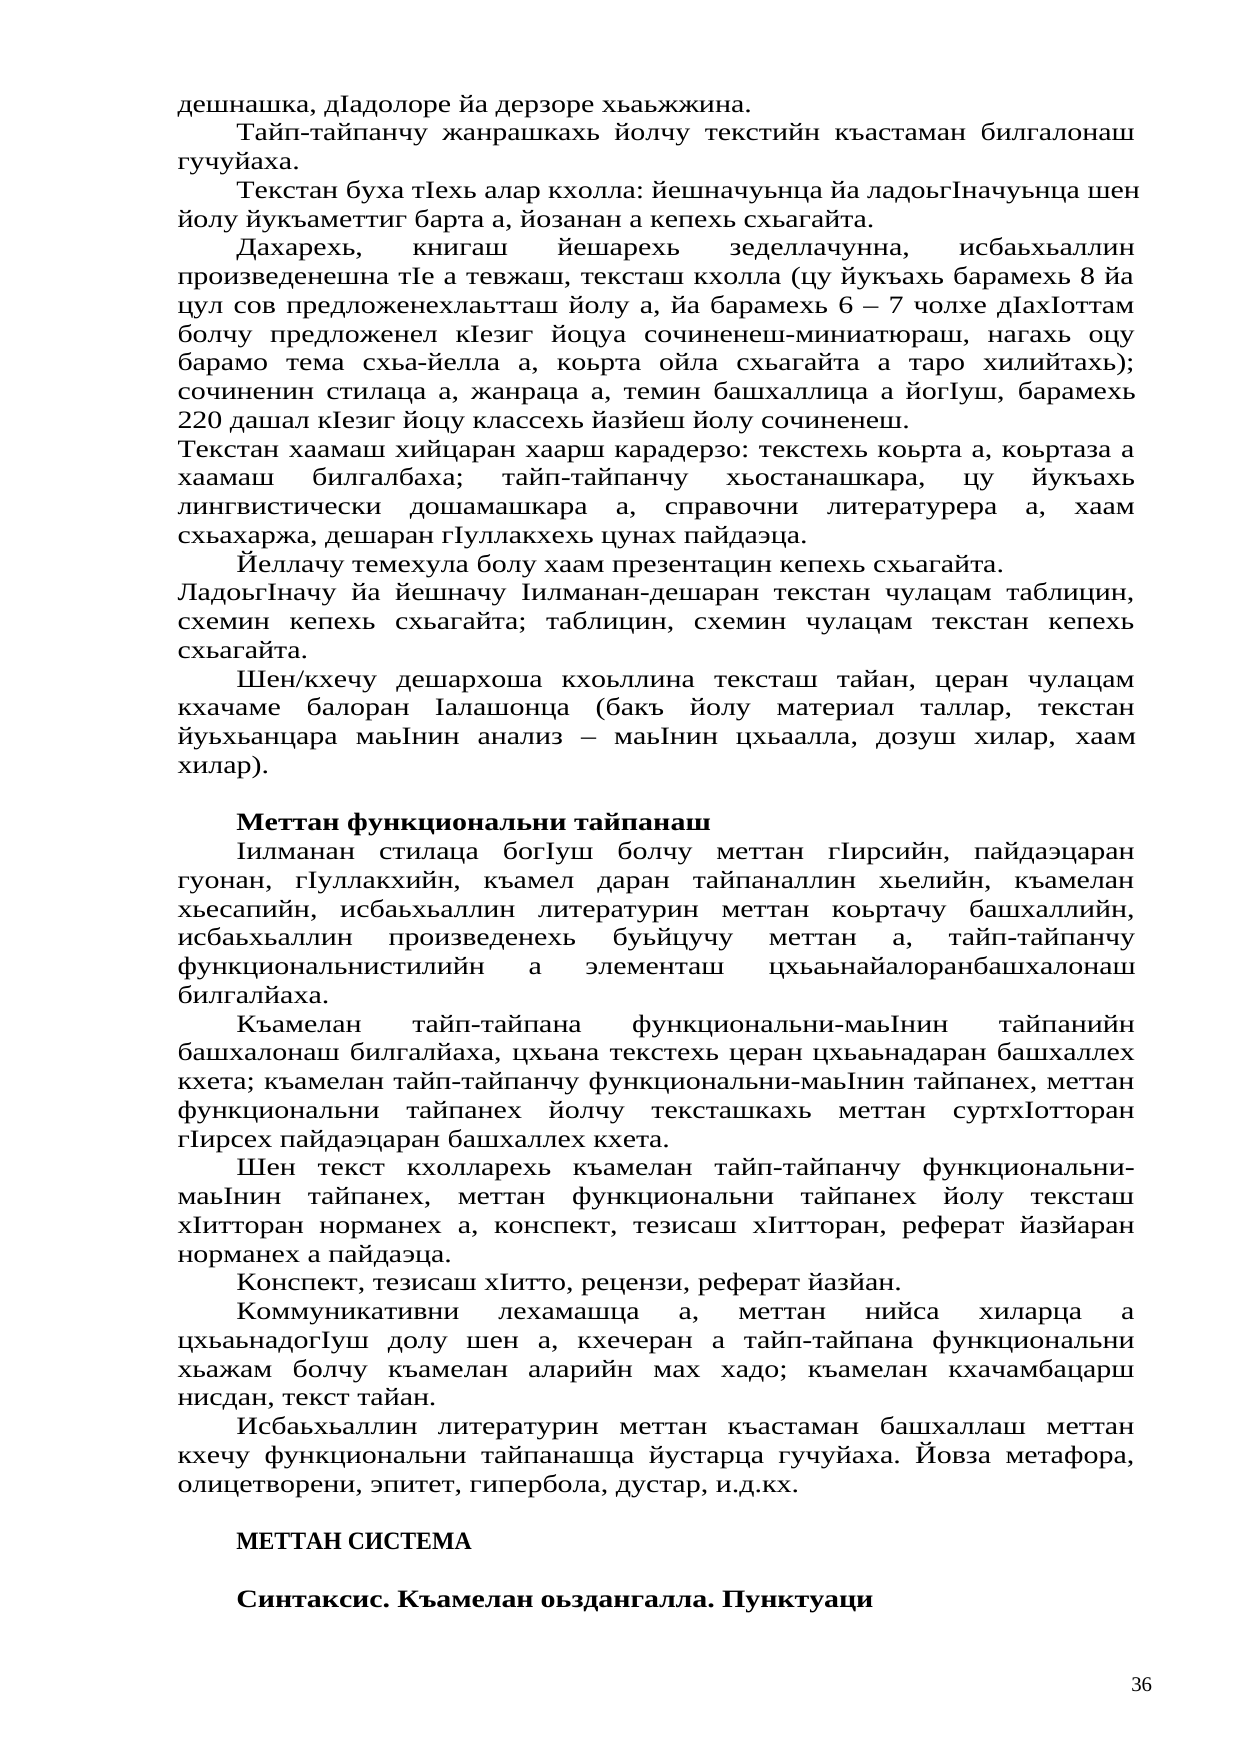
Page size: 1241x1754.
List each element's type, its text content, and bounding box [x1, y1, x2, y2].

text Ӏилманан стилаца богӀуш болчу меттан гӀирсийн, пайдаэцаран гуонан, гӀуллакхийн, къамел даран тайпаналлин хьелийн, къамелан хьесапийн, исбаьхьаллин литературин меттан коьртачу башхаллийн, исбаьхьаллин произведенехь буьйцучу меттан а, тайп-тайпанчу функциональнистилийн а элементаш цхьаьнайалоранбашхалонаш билгалйаха. [177, 836, 1136, 1009]
text Шен текст кхолларехь къамелан тайп-тайпанчу функциональни-маьӀнин тайпанех, меттан функциональни тайпанех йолу тексташ хӀитторан норманех а, конспект, тезисаш хӀитторан, реферат йазйаран норманех а пайдаэца. [177, 1152, 1136, 1267]
text МЕТТАН СИСТЕМА [177, 1526, 1152, 1555]
text Коммуникативни лехамашца а, меттан нийса хиларца а цхьаьнадогӀуш долу шен а, кхечеран а тайп-тайпана функциональни хьажам болчу къамелан аларийн мах хадо; къамелан кхачамбацарш нисдан, текст тайан. [177, 1296, 1136, 1411]
text ЛадоьгӀначу йа йешначу Ӏилманан-дешаран текстан чулацам таблицин, схемин кепехь схьагайта; таблицин, схемин чулацам текстан кепехь схьагайта. [177, 577, 1136, 664]
text Йеллачу темехула болу хаам презентацин кепехь схьагайта. [177, 549, 1136, 577]
text Текстан буха тӀехь алар кхолла: йешначуьнца йа ладоьгӀначуьнца шен йолу йукъаметтиг барта а, йозанан а кепехь схьагайта. [177, 175, 1152, 232]
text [177, 89, 1152, 117]
text Тайп-тайпанчу жанрашкахь йолчу текстийн къастаман билгалонаш гучуйаха. [177, 117, 1136, 175]
text Конспект, тезисаш хӀитто, рецензи, реферат йазйан. [177, 1267, 1136, 1296]
text Синтаксис. Къамелан оьздангалла. Пунктуаци [177, 1584, 1152, 1612]
text Шен/кхечу дешархоша кхоьллина тексташ тайан, церан чулацам кхачаме балоран Ӏалашонца (бакъ йолу материал таллар, текстан йуьхьанцара маьӀнин анализ – маьӀнин цхьаалла, дозуш хилар, хаам хилар). [177, 664, 1136, 779]
text Дахарехь, книгаш йешарехь зеделлачунна, исбаьхьаллин произведенешна тӀе а тевжаш, тексташ кхолла (цу йукъахь барамехь 8 йа цул сов предложенехлаьтташ йолу а, йа барамехь 6 – 7 чолхе дӀахӀоттам болчу предложенел кӀезиг йоцуа сочиненеш-миниатюраш, нагахь оцу барамо тема схьа-йелла а, коьрта ойла схьагайта а таро хилийтахь); сочиненин стилаца а, жанраца а, темин башхаллица а йогӀуш, барамехь 220 дашал кӀезиг йоцу классехь йазйеш йолу сочиненеш. [177, 232, 1136, 434]
text Меттан функциональни тайпанаш [177, 807, 1152, 836]
text Исбаьхьаллин литературин меттан къастаман башхаллаш меттан кхечу функциональни тайпанашца йустарца гучуйаха. Йовза метафора, олицетворени, эпитет, гипербола, дустар, и.д.кх. [177, 1411, 1136, 1497]
text Къамелан тайп-тайпана функциональни-маьӀнин тайпанийн башхалонаш билгалйаха, цхьана текстехь церан цхьаьнадаран башхаллех кхета; къамелан тайп-тайпанчу функциональни-маьӀнин тайпанех, меттан функциональни тайпанех йолчу тексташкахь меттан суртхӀотторан гӀирсех пайдаэцаран башхаллех кхета. [177, 1009, 1136, 1152]
text Текстан хаамаш хийцаран хаарш карадерзо: текстехь коьрта а, коьртаза а хаамаш билгалбаха; тайп-тайпанчу хьостанашкара, цу йукъахь лингвистически дошамашкара а, справочни литературера а, хаам схьахаржа, дешаран гӀуллакхехь цунах пайдаэца. [177, 434, 1136, 549]
